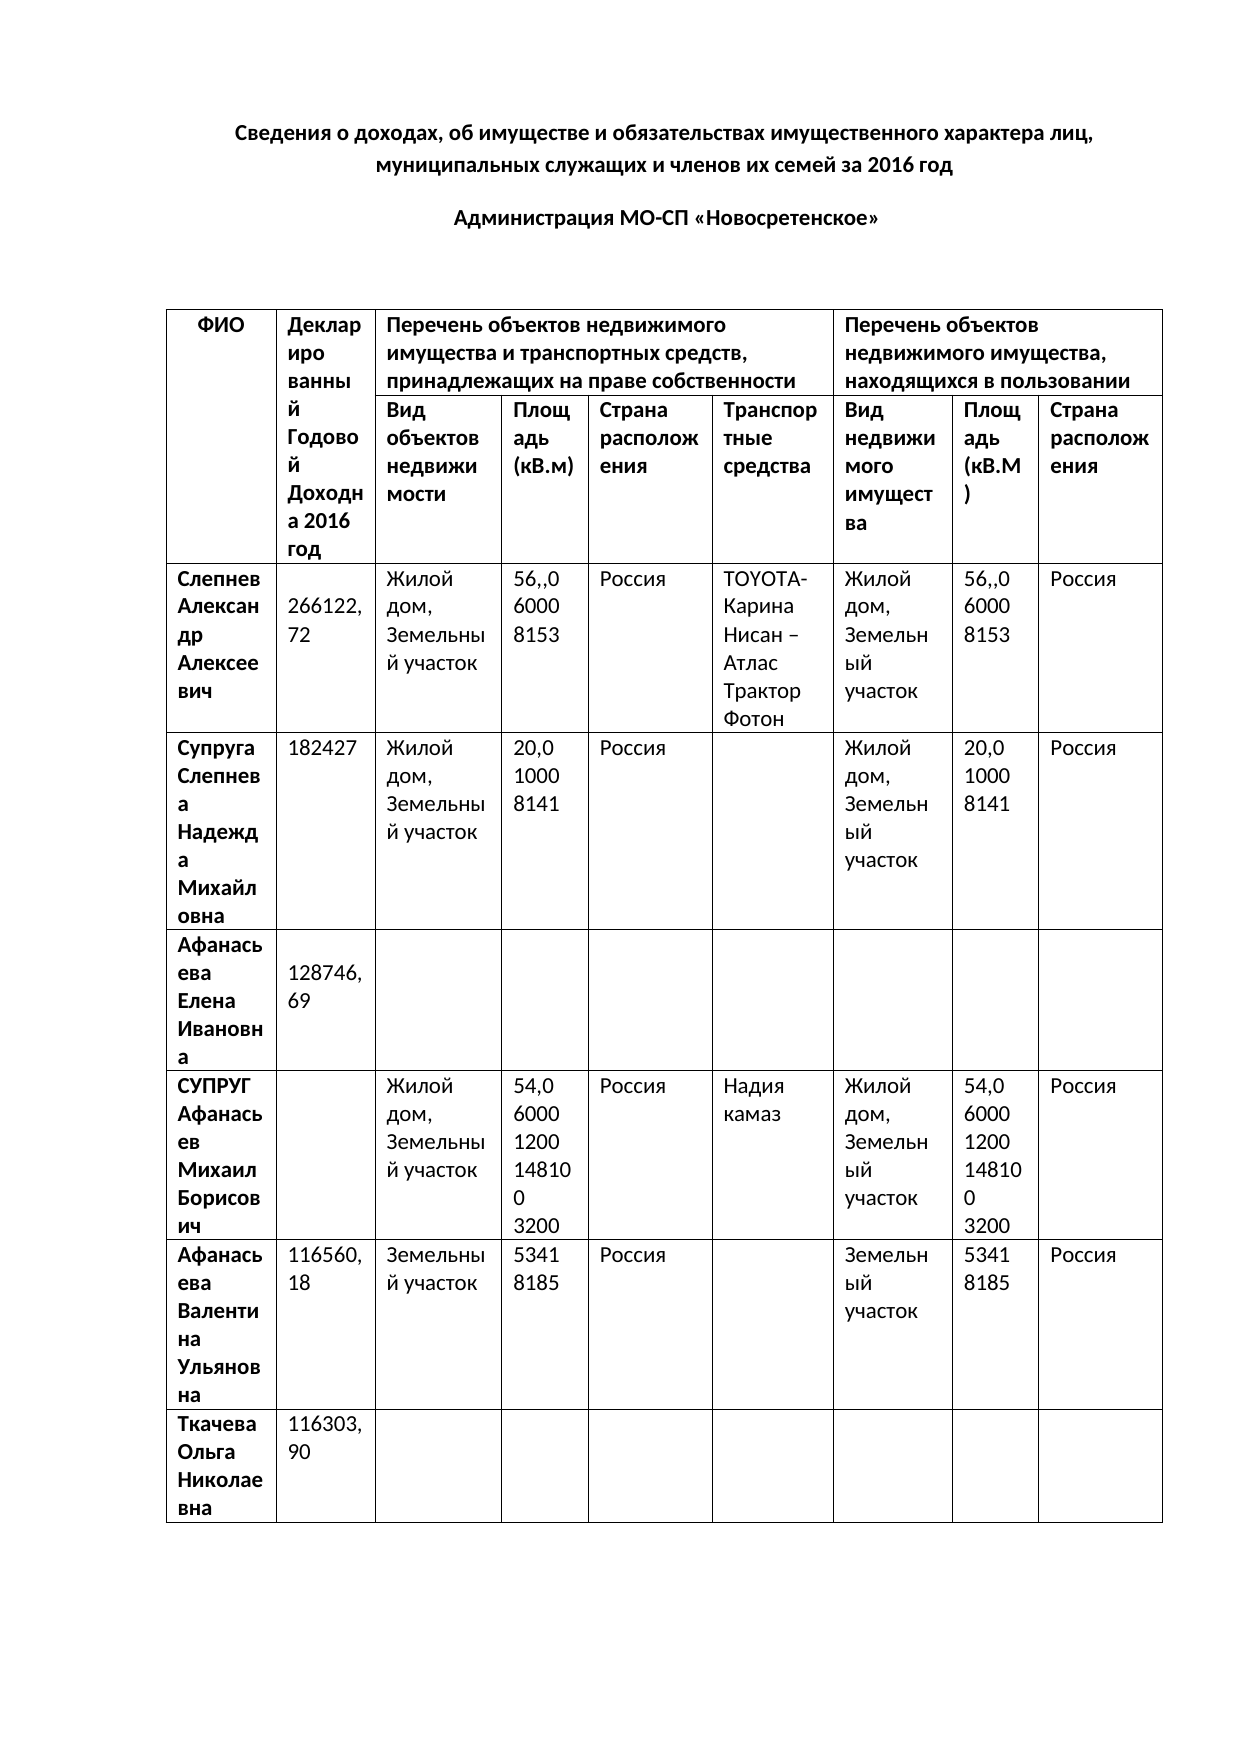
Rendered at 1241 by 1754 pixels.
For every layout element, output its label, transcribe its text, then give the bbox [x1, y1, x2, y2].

text Сведения о доходах, об имуществе и обязательствах имущественного характера лиц, муниципальных служащих и членов их семей за 2016 год [177, 118, 1152, 178]
table_cell 20,0 1000 8141 [953, 733, 1038, 929]
table_cell Вид недвижимого имущества [834, 396, 952, 563]
table_cell 54,0 6000 1200 148100 3200 [502, 1071, 588, 1239]
table_cell [713, 930, 833, 1070]
table_cell 20,0 1000 8141 [502, 733, 588, 929]
table_cell Жилой дом, Земельный участок [834, 733, 952, 929]
table_cell Страна расположения [1039, 396, 1162, 563]
table_cell Россия [589, 1240, 712, 1408]
table_cell [953, 1410, 1038, 1522]
table_cell [589, 930, 712, 1070]
table_cell Россия [1039, 1240, 1162, 1408]
table_cell Транспортные средства [713, 396, 833, 563]
table_cell Страна расположения [589, 396, 712, 563]
table_cell Площадь (кВ.м) [502, 396, 588, 563]
table_cell Жилой дом, Земельный участок [834, 1071, 952, 1239]
table_cell [376, 1410, 501, 1522]
table_cell Россия [589, 733, 712, 929]
table_cell 128746,69 [277, 930, 375, 1070]
table_cell Россия [1039, 564, 1162, 732]
table_cell Жилой дом, Земельный участок [376, 733, 501, 929]
table_cell 116303,90 [277, 1410, 375, 1522]
table_header Перечень объектов недвижимого имущества и транспортных средств, принадлежащих на праве собственности [376, 310, 833, 394]
table_cell [589, 1410, 712, 1522]
table_cell 266122,72 [277, 564, 375, 732]
table_cell 116560,18 [277, 1240, 375, 1408]
table_cell [277, 1071, 375, 1239]
table_cell Афанасьева Валентина Ульяновна [167, 1240, 276, 1408]
table_cell Ткачева Ольга Николаевна [167, 1410, 276, 1522]
table_cell [1039, 1410, 1162, 1522]
table_cell 56,,0 6000 8153 [502, 564, 588, 732]
table_header Перечень объектов недвижимого имущества, находящихся в пользовании [834, 310, 1162, 394]
table_cell Россия [589, 1071, 712, 1239]
table_cell [834, 930, 952, 1070]
table_cell СУПРУГ Афанасьев Михаил Борисович [167, 1071, 276, 1239]
table_cell Жилой дом, Земельный участок [376, 1071, 501, 1239]
table_cell 54,0 6000 1200 148100 3200 [953, 1071, 1038, 1239]
table_cell [834, 1410, 952, 1522]
table_cell 182427 [277, 733, 375, 929]
table_cell [713, 1240, 833, 1408]
table_cell Вид объектов недвижимости [376, 396, 501, 563]
table_cell Земельный участок [834, 1240, 952, 1408]
table_cell Жилой дом, Земельный участок [376, 564, 501, 732]
table_cell [713, 733, 833, 929]
table_cell [953, 930, 1038, 1070]
table_cell 5341 8185 [953, 1240, 1038, 1408]
table_cell Земельный участок [376, 1240, 501, 1408]
table_cell Афанасьева Елена Ивановна [167, 930, 276, 1070]
table_cell Россия [1039, 1071, 1162, 1239]
table_cell [502, 1410, 588, 1522]
table_cell [376, 930, 501, 1070]
table_cell 5341 8185 [502, 1240, 588, 1408]
table_cell Жилой дом, Земельный участок [834, 564, 952, 732]
text Администрация МО-СП «Новосретенское» [177, 203, 1152, 231]
table_cell [502, 930, 588, 1070]
table_cell Россия [1039, 733, 1162, 929]
table_cell Россия [589, 564, 712, 732]
table_cell 56,,0 6000 8153 [953, 564, 1038, 732]
table_header ФИО [167, 310, 276, 563]
table_cell [1039, 930, 1162, 1070]
table_cell Слепнев Александр Алексеевич [167, 564, 276, 732]
table_cell Надия камаз [713, 1071, 833, 1239]
table_cell Площадь (кВ.М) [953, 396, 1038, 563]
table_cell [713, 1410, 833, 1522]
table_cell TOYOTA-Карина Нисан –Атлас Трактор Фотон [713, 564, 833, 732]
table_header Деклариро ванный Годовой Доходна 2016 год [277, 310, 375, 563]
table_cell Супруга Слепнева Надежда Михайловна [167, 733, 276, 929]
